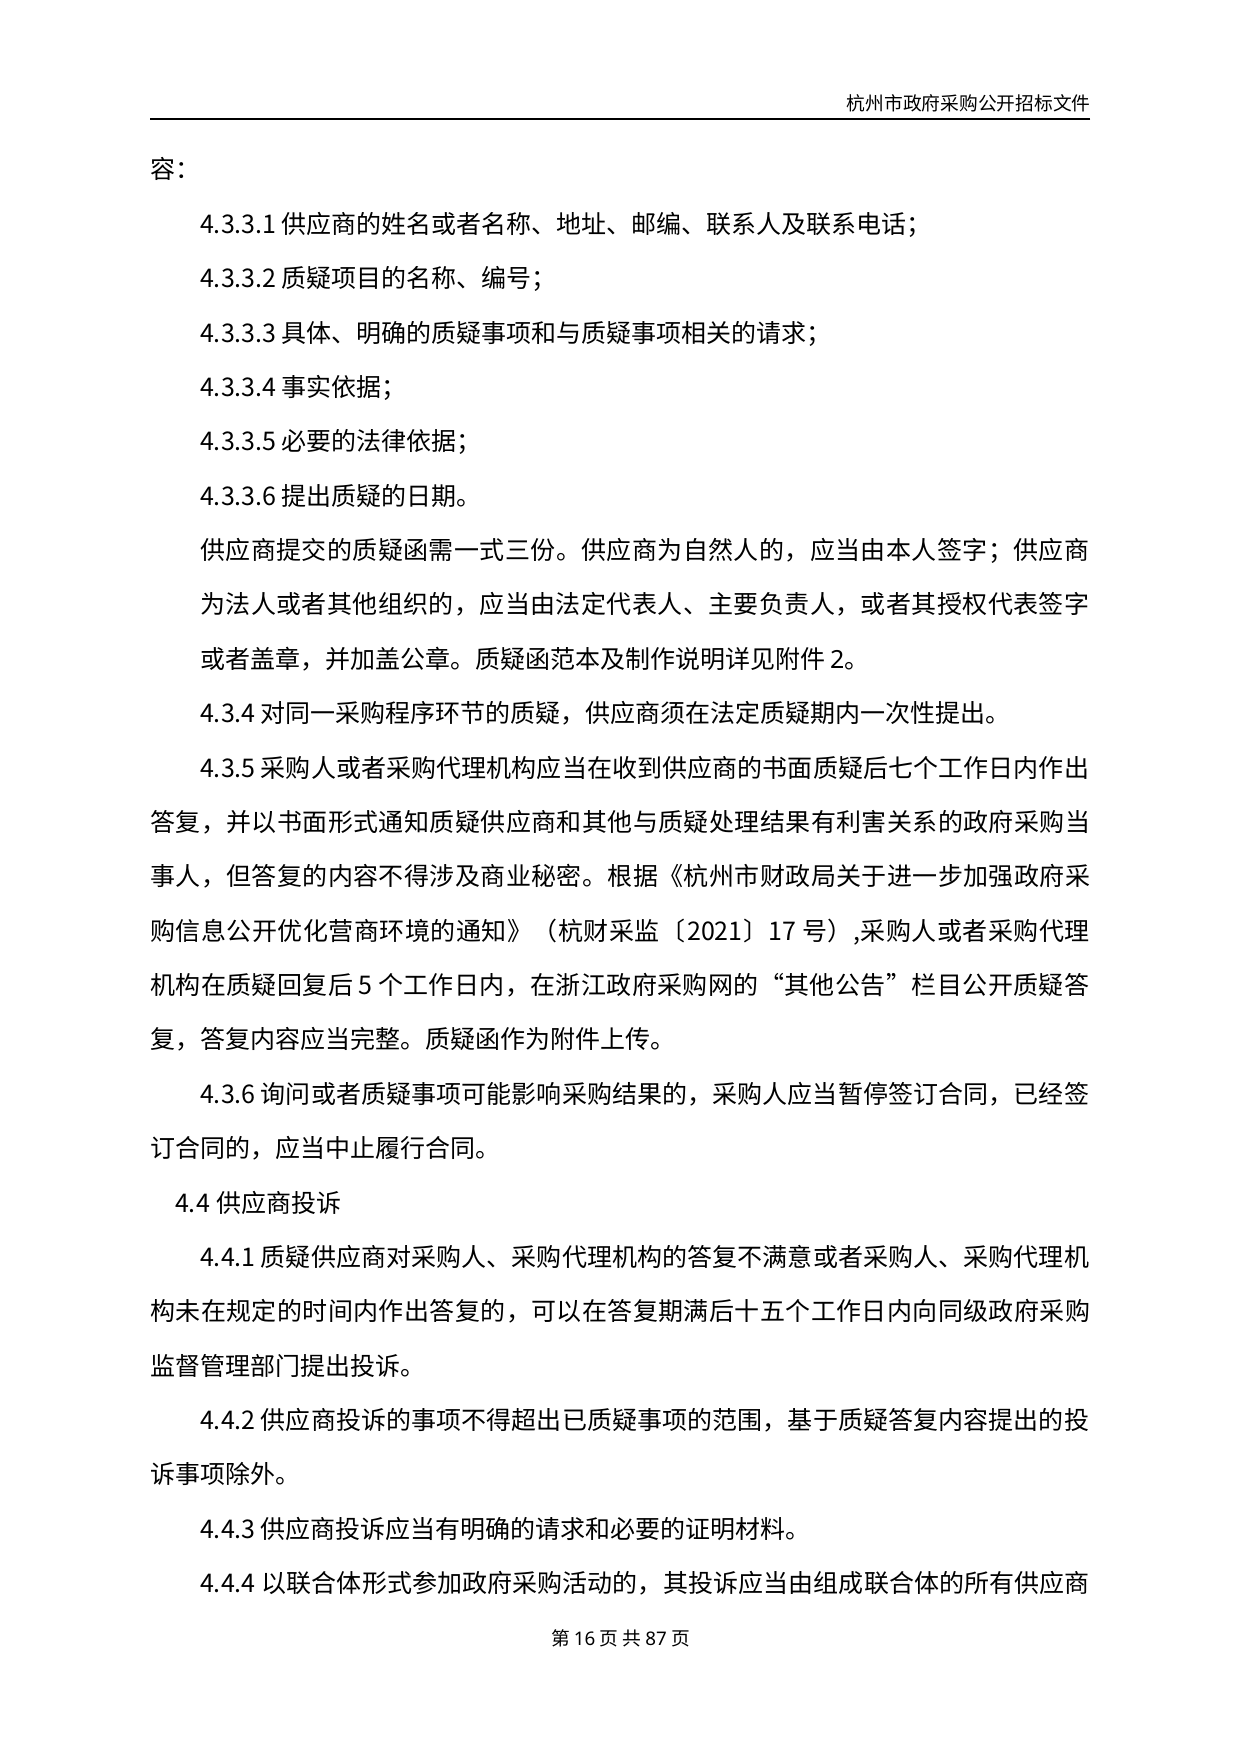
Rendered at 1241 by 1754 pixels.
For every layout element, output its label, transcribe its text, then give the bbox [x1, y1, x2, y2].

text 4.4 供应商投诉 [150, 1183, 1090, 1219]
text 4.3.3.6提出质疑的日期。 [200, 476, 1090, 512]
text 4.3.4对同一采购程序环节的质疑，供应商须在法定质疑期内一次性提出。 [150, 694, 1090, 730]
text 4.4.1质疑供应商对采购人、采购代理机构的答复不满意或者采购人、采购代理机构未在规定的时间内作出答复的，可以在答复期满后十五个工作日内向同级政府采购监督管理部门提出投诉。 [150, 1237, 1090, 1382]
text 4.3.6询问或者质疑事项可能影响采购结果的，采购人应当暂停签订合同，已经签订合同的，应当中止履行合同。 [150, 1074, 1090, 1165]
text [150, 150, 1090, 186]
text 4.3.3.3具体、明确的质疑事项和与质疑事项相关的请求； [200, 313, 1090, 349]
text 4.3.3.1供应商的姓名或者名称、地址、邮编、联系人及联系电话； [200, 204, 1090, 241]
text 4.3.5采购人或者采购代理机构应当在收到供应商的书面质疑后七个工作日内作出答复，并以书面形式通知质疑供应商和其他与质疑处理结果有利害关系的政府采购当事人，但答复的内容不得涉及商业秘密。根据《杭州市财政局关于进一步加强政府采购信息公开优化营商环境的通知》（杭财采监〔2021〕17号）,采购人或者采购代理机构在质疑回复后5个工作日内，在浙江政府采购网的“其他公告”栏目公开质疑答复，答复内容应当完整。质疑函作为附件上传。 [150, 748, 1090, 1056]
text 4.4.2供应商投诉的事项不得超出已质疑事项的范围，基于质疑答复内容提出的投诉事项除外。 [150, 1401, 1090, 1491]
text 4.3.3.4事实依据； [200, 367, 1090, 404]
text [150, 1564, 1090, 1600]
text 供应商提交的质疑函需一式三份。供应商为自然人的，应当由本人签字；供应商为法人或者其他组织的，应当由法定代表人、主要负责人，或者其授权代表签字或者盖章，并加盖公章。质疑函范本及制作说明详见附件2。 [200, 531, 1090, 676]
text 4.3.3.5必要的法律依据； [200, 422, 1090, 458]
text 4.4.3供应商投诉应当有明确的请求和必要的证明材料。 [150, 1509, 1090, 1546]
text 4.3.3.2质疑项目的名称、编号； [200, 259, 1090, 295]
